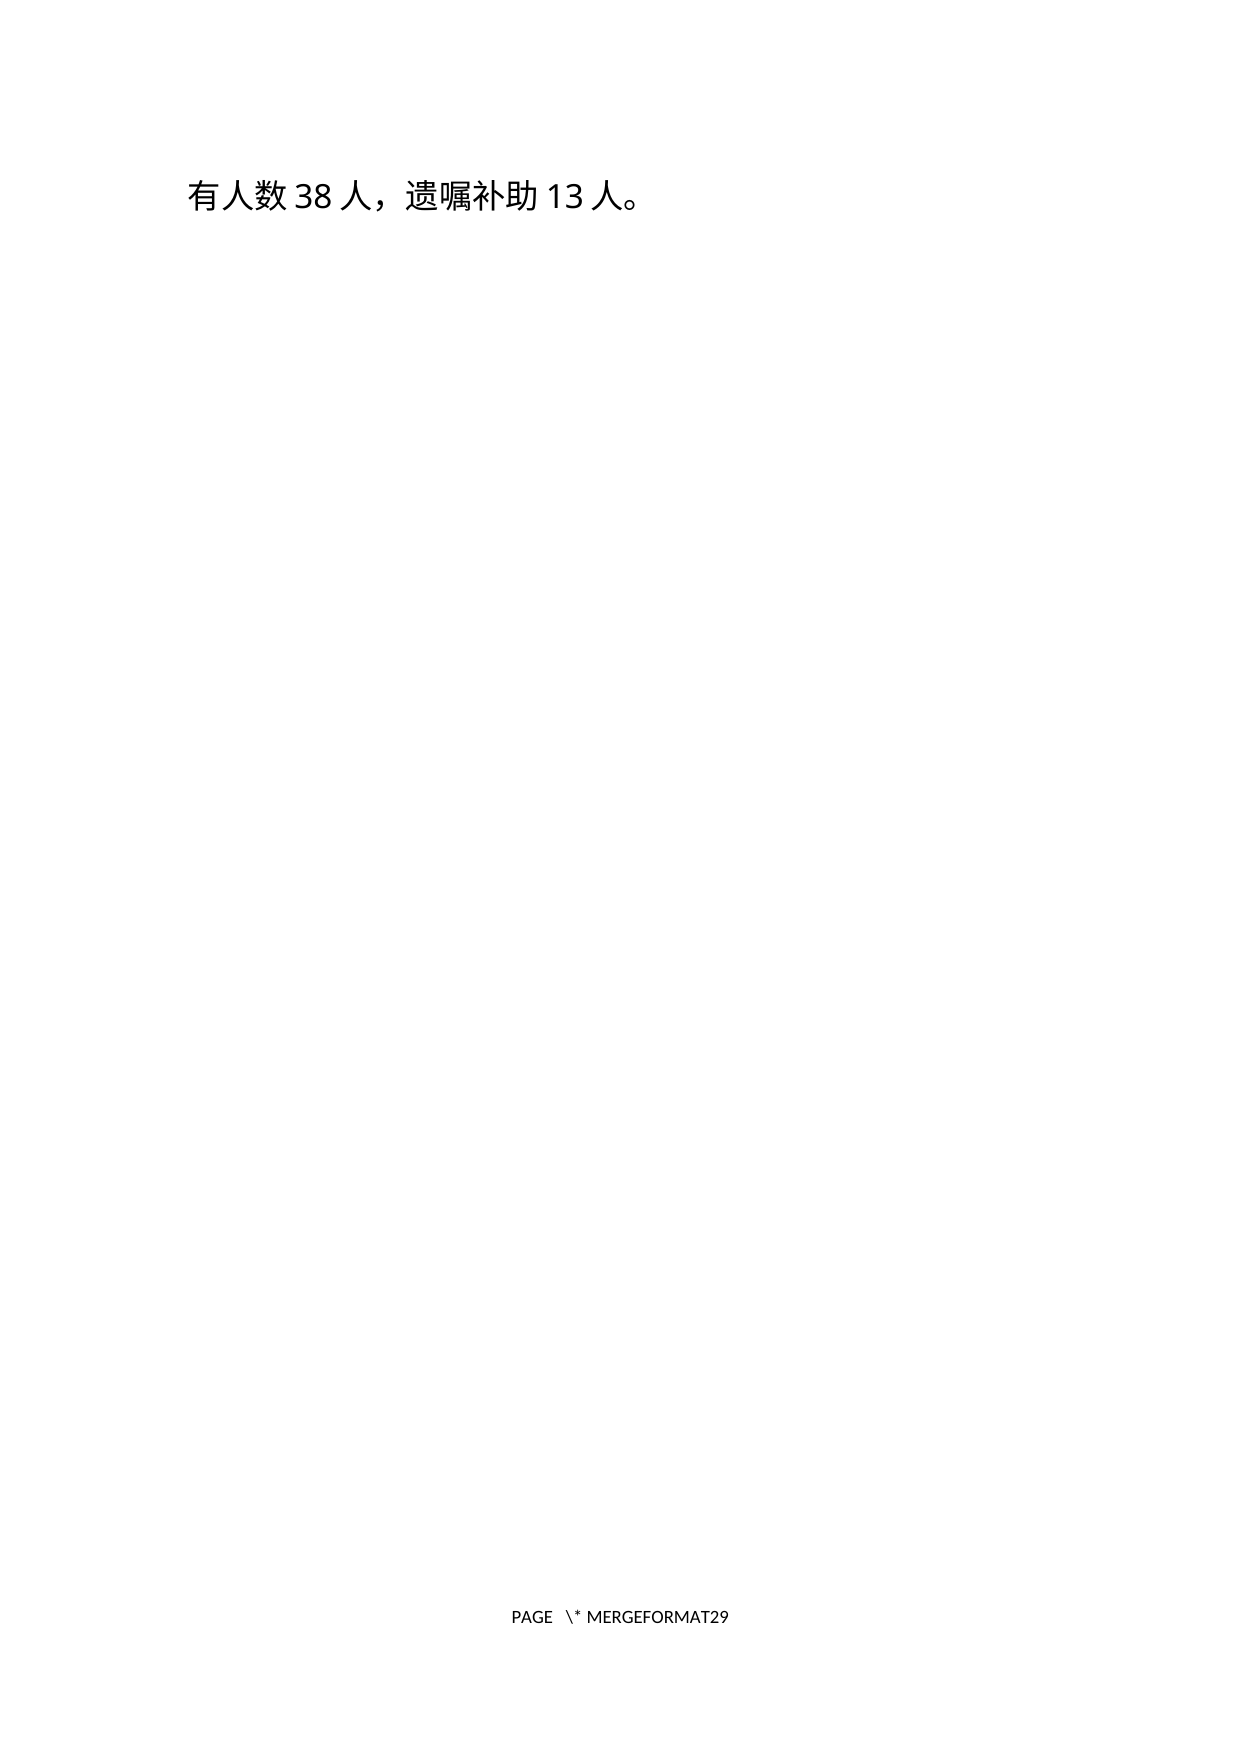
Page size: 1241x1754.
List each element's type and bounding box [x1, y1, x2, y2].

text [187, 162, 1053, 227]
